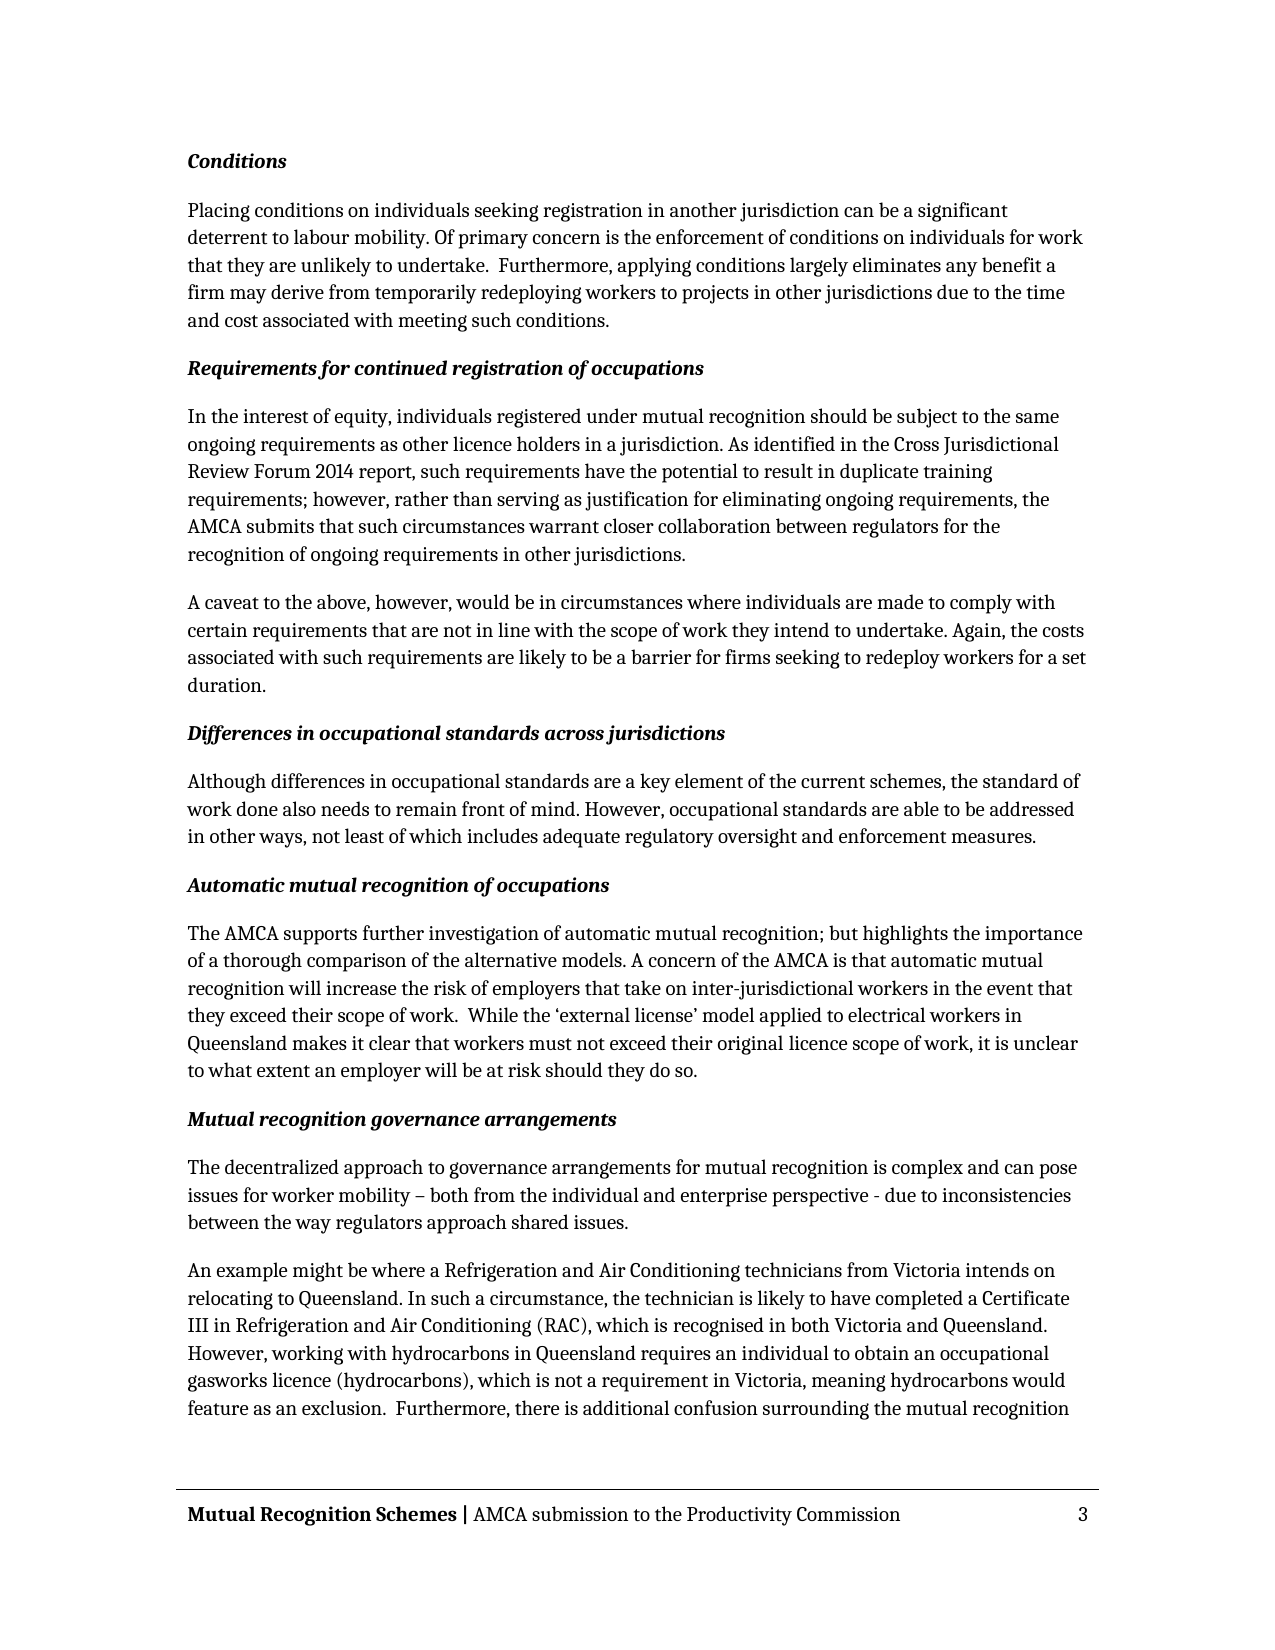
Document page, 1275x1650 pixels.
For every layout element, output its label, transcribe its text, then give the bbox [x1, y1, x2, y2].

text Mutual recognition governance arrangements [187, 1107, 1087, 1131]
text The decentralized approach to governance arrangements for mutual recognition is complex and can pose issues for worker mobility – both from the individual and enterprise perspective - due to inconsistencies between the way regulators approach shared issues. [187, 1156, 1087, 1235]
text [187, 1259, 1087, 1421]
text Differences in occupational standards across jurisdictions [187, 722, 1087, 746]
text Automatic mutual recognition of occupations [187, 873, 1087, 897]
text Conditions [187, 150, 1087, 174]
text The AMCA supports further investigation of automatic mutual recognition; but highlights the importance of a thorough comparison of the alternative models. A concern of the AMCA is that automatic mutual recognition will increase the risk of employers that take on inter-jurisdictional workers in the event that they exceed their scope of work. While the ‘external license’ model applied to electrical workers in Queensland makes it clear that workers must not exceed their original licence scope of work, it is unclear to what extent an employer will be at risk should they do so. [187, 922, 1087, 1083]
text Placing conditions on individuals seeking registration in another jurisdiction can be a significant deterrent to labour mobility. Of primary concern is the enforcement of conditions on individuals for work that they are unlikely to undertake. Furthermore, applying conditions largely eliminates any benefit a firm may derive from temporarily redeploying workers to projects in other jurisdictions due to the time and cost associated with meeting such conditions. [187, 198, 1087, 332]
text Although differences in occupational standards are a key element of the current schemes, the standard of work done also needs to remain front of mind. However, occupational standards are able to be addressed in other ways, not least of which includes adequate regulatory oversight and enforcement measures. [187, 770, 1087, 849]
text In the interest of equity, individuals registered under mutual recognition should be subject to the same ongoing requirements as other licence holders in a jurisdiction. As identified in the Cross Jurisdictional Review Forum 2014 report, such requirements have the potential to result in duplicate training requirements; however, rather than serving as justification for eliminating ongoing requirements, the AMCA submits that such circumstances warrant closer collaboration between regulators for the recognition of ongoing requirements in other jurisdictions. [187, 405, 1087, 566]
text Requirements for continued registration of occupations [187, 357, 1087, 381]
text A caveat to the above, however, would be in circumstances where individuals are made to comply with certain requirements that are not in line with the scope of work they intend to undertake. Again, the costs associated with such requirements are likely to be a barrier for firms seeking to redeploy workers for a set duration. [187, 591, 1087, 697]
